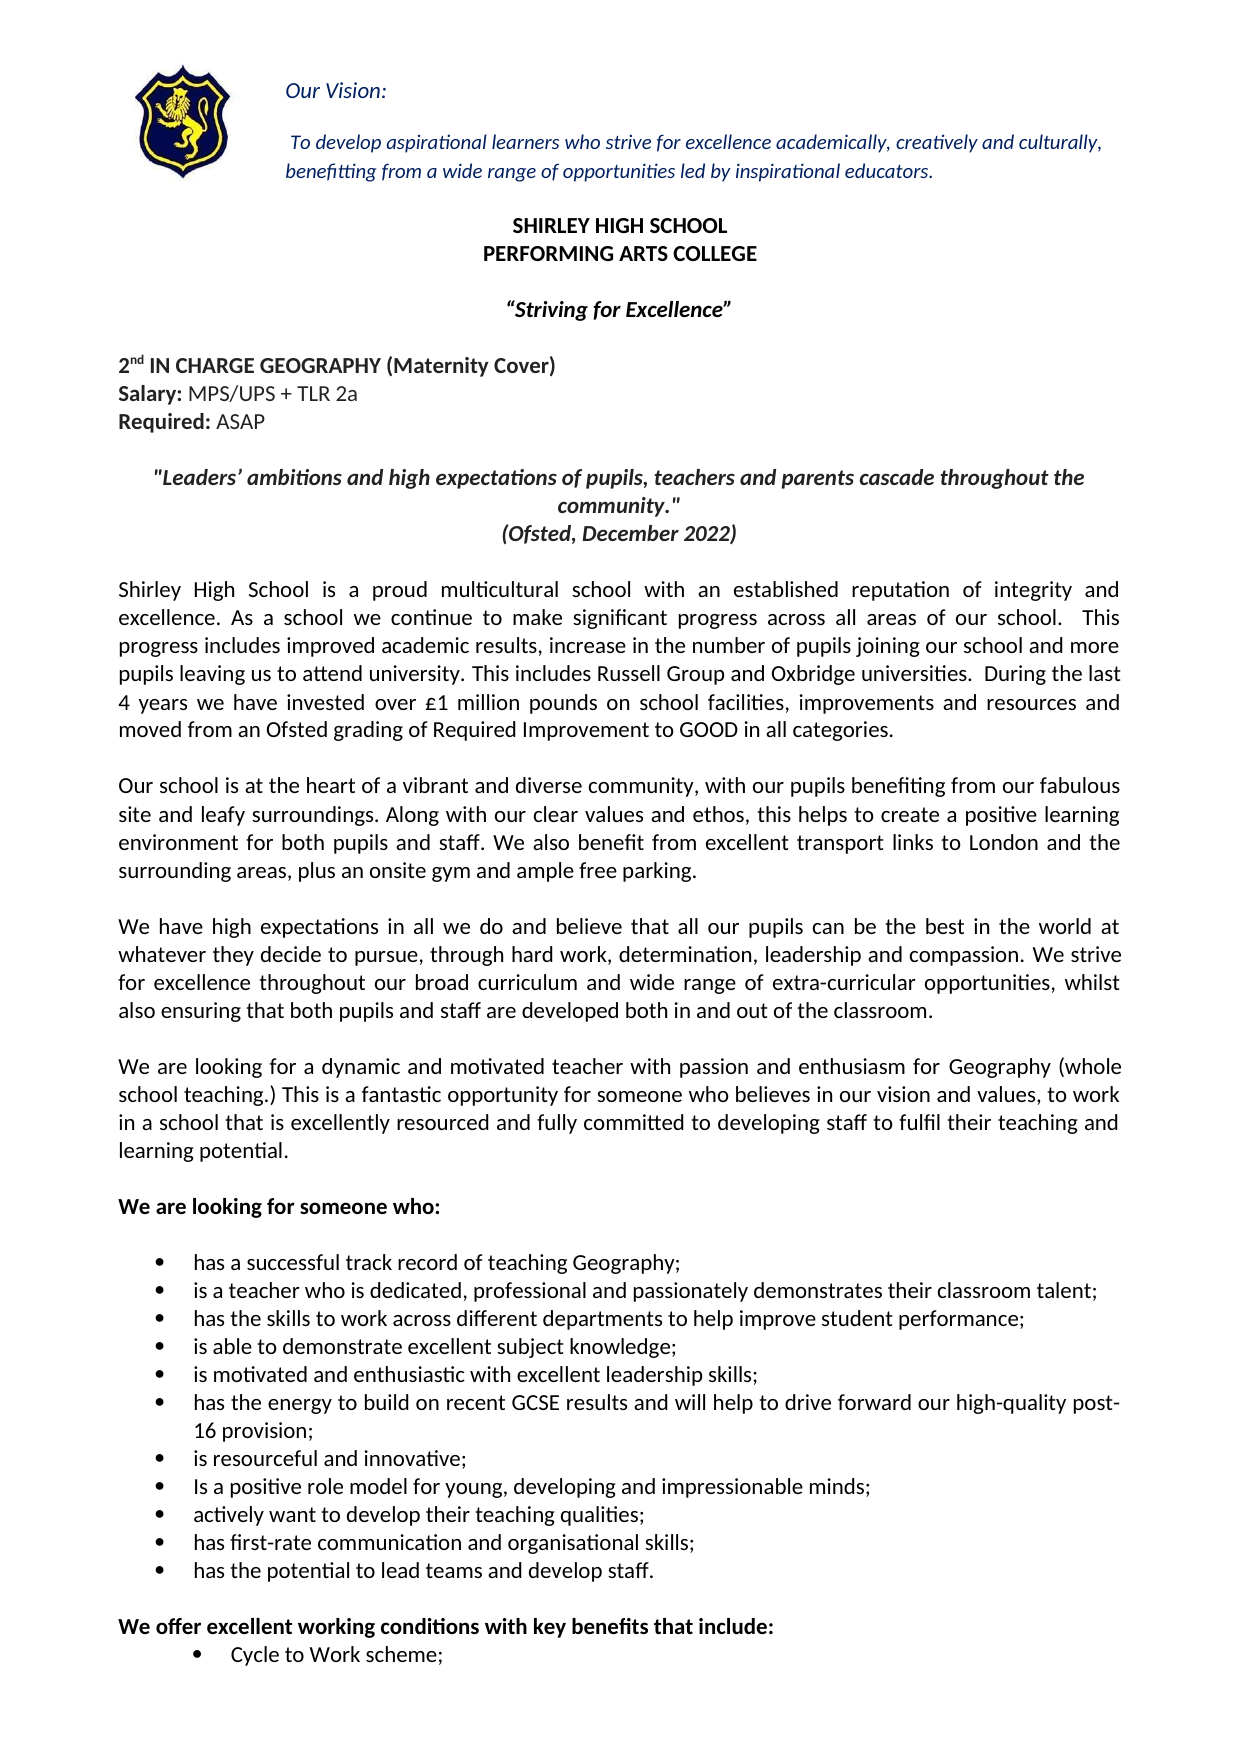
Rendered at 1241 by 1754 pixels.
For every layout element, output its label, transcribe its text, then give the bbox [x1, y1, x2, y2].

text Shirley High School is a proud multicultural school with an established reputation of integrity and excellence. As a school we continue to make significant progress across all areas of our school. This progress includes improved academic results, increase in the number of pupils joining our school and more pupils leaving us to attend university. This includes Russell Group and Oxbridge universities. During the last 4 years we have invested over £1 million pounds on school facilities, improvements and resources and moved from an Ofsted grading of Required Improvement to GOOD in all categories. [118, 576, 1122, 744]
list has the potential to lead teams and develop staff. [156, 1556, 1122, 1584]
list is a teacher who is dedicated, professional and passionately demonstrates their classroom talent; [156, 1276, 1122, 1304]
text We are looking for someone who: [118, 1192, 1122, 1220]
text We are looking for a dynamic and motivated teacher with passion and enthusiasm for Geography (whole school teaching.) This is a fantastic opportunity for someone who believes in our vision and values, to work in a school that is excellently resourced and fully committed to developing staff to fulfil their teaching and learning potential. [118, 1052, 1122, 1164]
list is resourceful and innovative; [156, 1444, 1122, 1472]
text (Ofsted, December 2022) [118, 519, 1122, 547]
text Salary: MPS/UPS + TLR 2a [118, 379, 1122, 407]
list has the skills to work across different departments to help improve student performance; [156, 1304, 1122, 1332]
list is able to demonstrate excellent subject knowledge; [156, 1332, 1122, 1360]
list Cycle to Work scheme; [193, 1640, 1122, 1668]
text PERFORMING ARTS COLLEGE [118, 239, 1122, 267]
list has first-rate communication and organisational skills; [156, 1528, 1122, 1556]
text Our school is at the heart of a vibrant and diverse community, with our pupils benefiting from our fabulous site and leafy surroundings. Along with our clear values and ethos, this helps to create a positive learning environment for both pupils and staff. We also benefit from excellent transport links to London and the surrounding areas, plus an onsite gym and ample free parking. [118, 772, 1122, 884]
text “Striving for Excellence” [118, 295, 1122, 323]
text We offer excellent working conditions with key benefits that include: [118, 1612, 1122, 1640]
text "Leaders’ ambitions and high expectations of pupils, teachers and parents cascade throughout the community." [118, 463, 1122, 519]
text We have high expectations in all we do and believe that all our pupils can be the best in the world at whatever they decide to pursue, through hard work, determination, leadership and compassion. We strive for excellence throughout our broad curriculum and wide range of extra-curricular opportunities, whilst also ensuring that both pupils and staff are developed both in and out of the classroom. [118, 912, 1122, 1024]
picture [118, 59, 242, 184]
text Required: ASAP [118, 407, 1122, 435]
list is motivated and enthusiastic with excellent leadership skills; [156, 1360, 1122, 1388]
list has the energy to build on recent GCSE results and will help to drive forward our high-quality post-16 provision; [156, 1388, 1122, 1444]
list has a successful track record of teaching Geography; [156, 1248, 1122, 1276]
text 2nd IN CHARGE GEOGRAPHY (Maternity Cover) [118, 351, 1122, 379]
text SHIRLEY HIGH SCHOOL [118, 211, 1122, 239]
list Is a positive role model for young, developing and impressionable minds; [156, 1472, 1122, 1500]
list actively want to develop their teaching qualities; [156, 1500, 1122, 1528]
